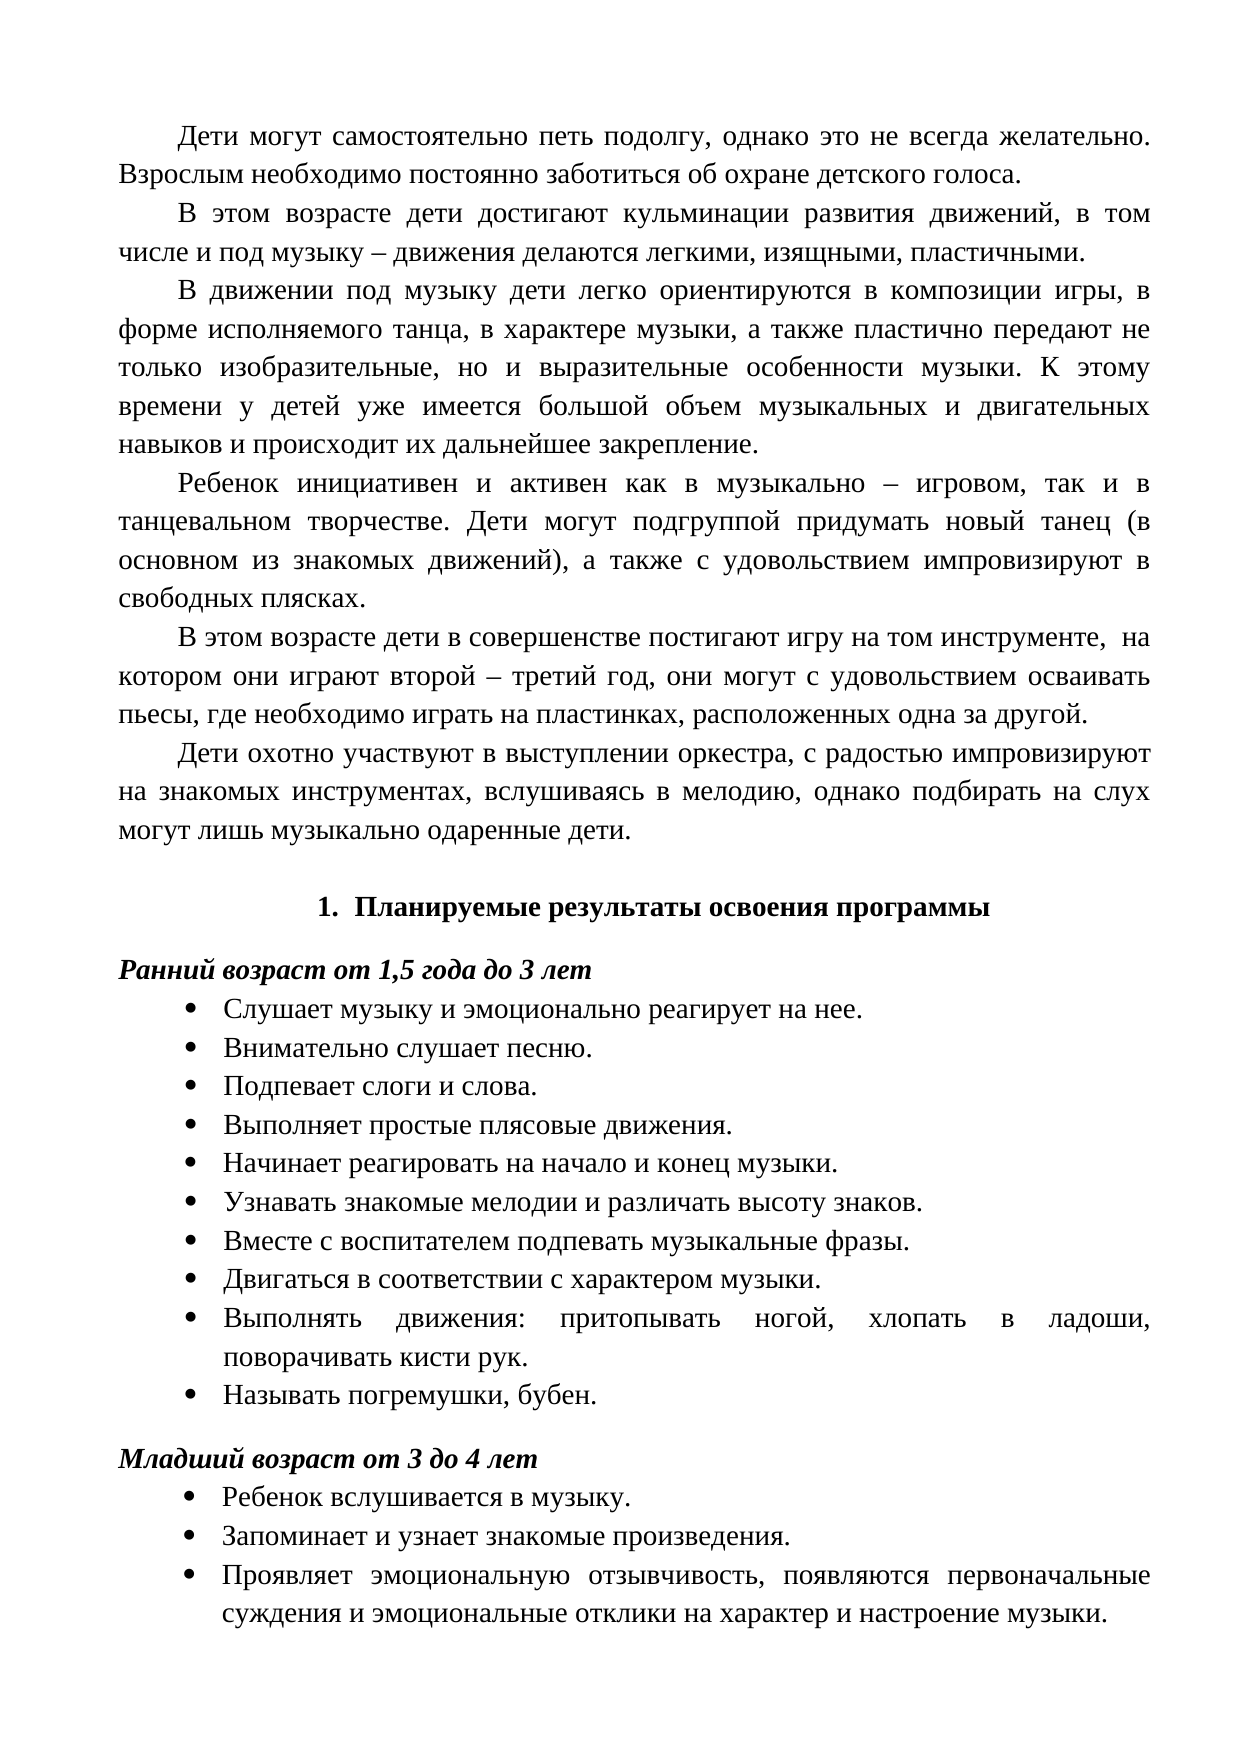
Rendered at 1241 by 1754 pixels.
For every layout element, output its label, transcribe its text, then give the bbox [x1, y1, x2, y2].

text Младший возраст от 3 до 4 лет [118, 1441, 1152, 1474]
list Проявляет эмоциональную отзывчивость, появляются первоначальные суждения и эмоциональные отклики на характер и настроение музыки. [184, 1557, 1152, 1629]
text Ребенок инициативен и активен как в музыкально – игровом, так и в танцевальном творчестве. Дети могут подгруппой придумать новый танец (в основном из знакомых движений), а также с удовольствием импровизируют в свободных плясках. [118, 465, 1152, 614]
list Выполняет простые плясовые движения. [186, 1107, 1152, 1141]
text В этом возрасте дети в совершенстве постигают игру на том инструменте, на котором они играют второй – третий год, они могут с удовольствием осваивать пьесы, где необходимо играть на пластинках, расположенных одна за другой. [118, 619, 1152, 730]
list Слушает музыку и эмоционально реагирует на нее. [186, 991, 1152, 1025]
list Ребенок вслушивается в музыку. [184, 1479, 1152, 1513]
text В этом возрасте дети достигают кульминации развития движений, в том числе и под музыку – движения делаются легкими, изящными, пластичными. [118, 195, 1152, 267]
list Внимательно слушает песню. [186, 1030, 1152, 1063]
text В движении под музыку дети легко ориентируются в композиции игры, в форме исполняемого танца, в характере музыки, а также пластично передают не только изобразительные, но и выразительные особенности музыки. К этому времени у детей уже имеется большой объем музыкальных и двигательных навыков и происходит их дальнейшее закрепление. [118, 272, 1152, 460]
list Вместе с воспитателем подпевать музыкальные фразы. [186, 1223, 1152, 1257]
list Запоминает и узнает знакомые произведения. [184, 1518, 1152, 1552]
text Ранний возраст от 1,5 года до 3 лет [118, 952, 1152, 986]
text Дети охотно участвуют в выступлении оркестра, с радостью импровизируют на знакомых инструментах, вслушиваясь в мелодию, однако подбирать на слух могут лишь музыкально одаренные дети. [118, 735, 1152, 845]
list Двигаться в соответствии с характером музыки. [186, 1262, 1152, 1295]
list Выполнять движения: притопывать ногой, хлопать в ладоши, поворачивать кисти рук. [186, 1300, 1152, 1372]
text Дети могут самостоятельно петь подолгу, однако это не всегда желательно. Взрослым необходимо постоянно заботиться об охране детского голоса. [118, 118, 1152, 190]
list Узнавать знакомые мелодии и различать высоту знаков. [186, 1184, 1152, 1218]
list Подпевает слоги и слова. [186, 1068, 1152, 1102]
list Планируемые результаты освоения программы [156, 889, 1152, 922]
list Называть погремушки, бубен. [185, 1377, 1152, 1411]
list Начинает реагировать на начало и конец музыки. [185, 1146, 1152, 1179]
